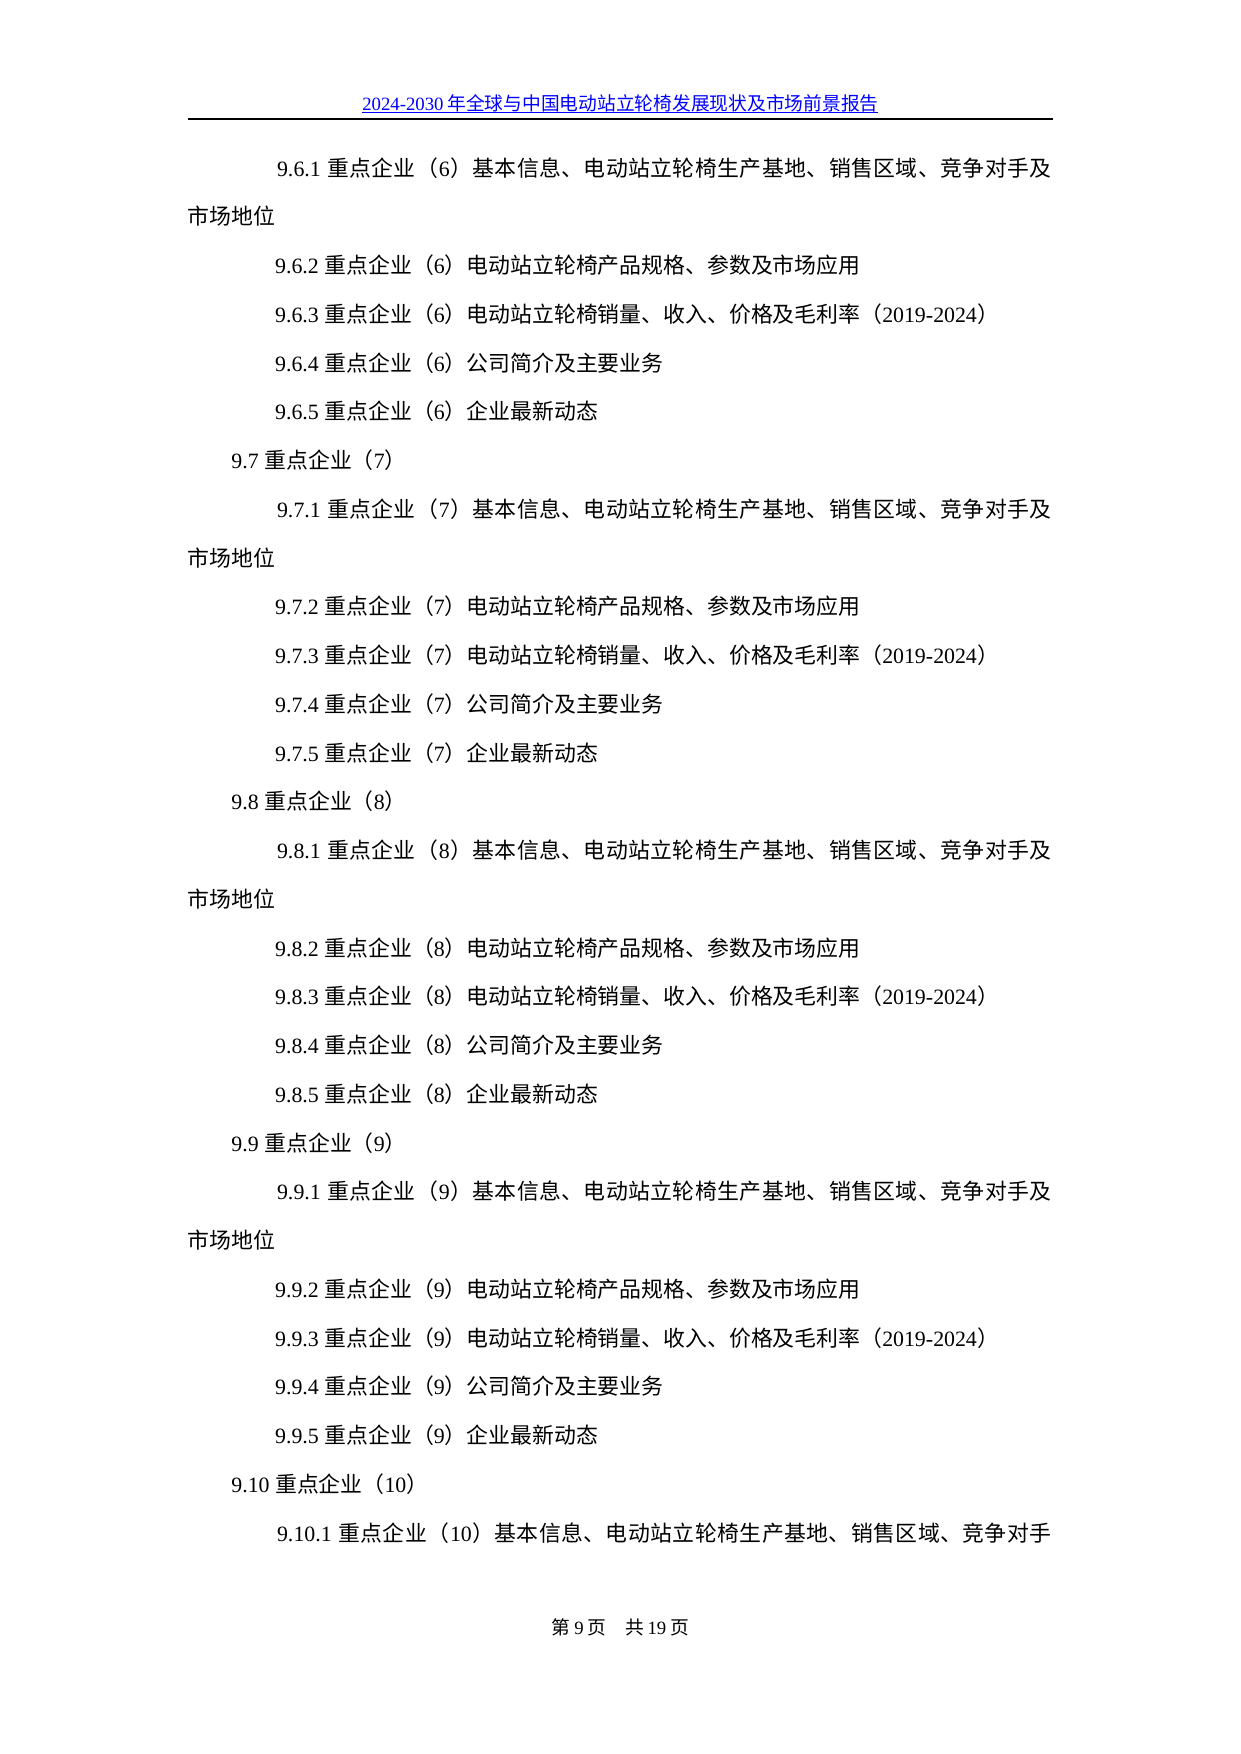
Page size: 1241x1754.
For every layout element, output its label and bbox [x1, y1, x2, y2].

text [187, 150, 1053, 1548]
